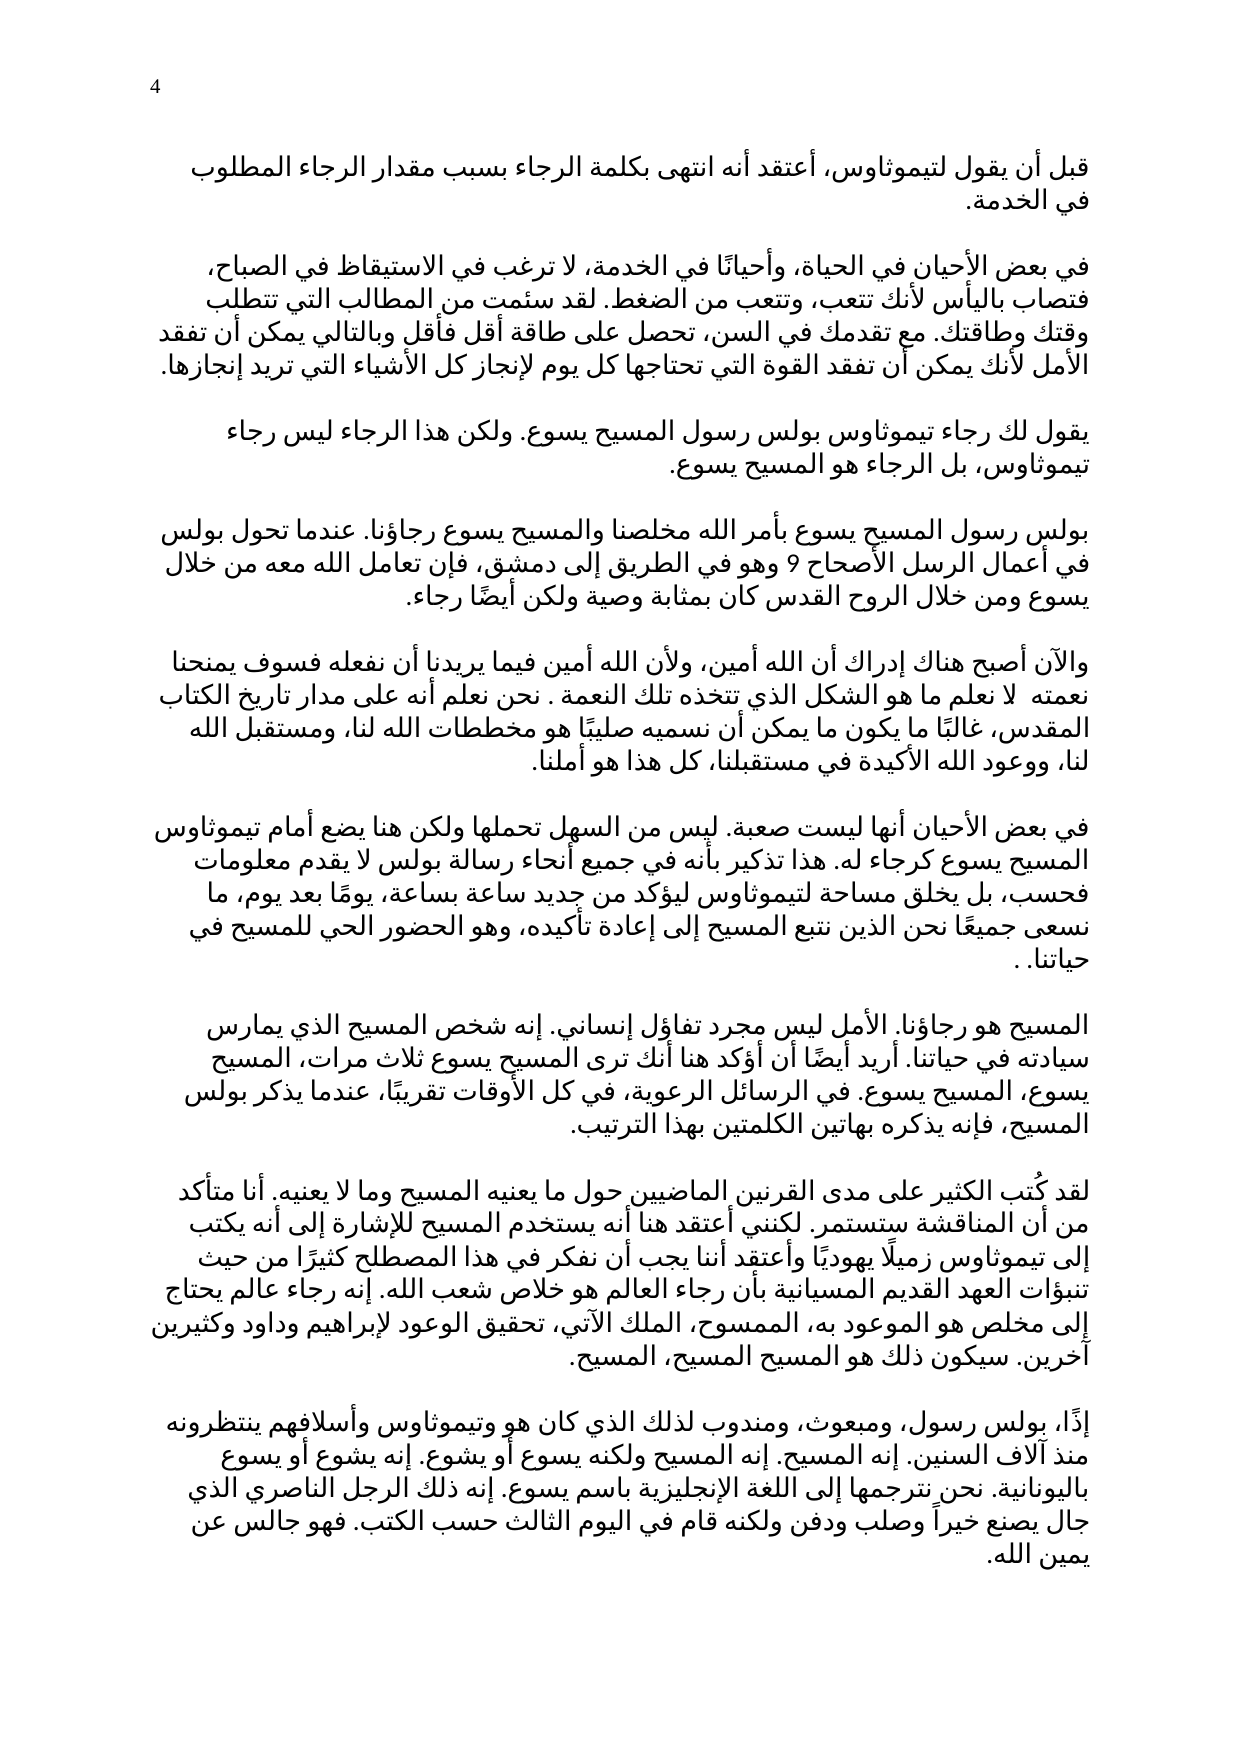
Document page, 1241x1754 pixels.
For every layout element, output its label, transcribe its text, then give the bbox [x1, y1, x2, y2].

text إذًا، بولس رسول، ومبعوث، ومندوب لذلك الذي كان هو وتيموثاوس وأسلافهم ينتظرونه منذ آلاف السنين. إنه المسيح. إنه المسيح ولكنه يسوع أو يشوع. إنه يشوع أو يسوع باليونانية. نحن نترجمها إلى اللغة الإنجليزية باسم يسوع. إنه ذلك الرجل الناصري الذي جال يصنع خيراً وصلب ودفن ولكنه قام في اليوم الثالث حسب الكتب. فهو جالس عن يمين الله. [150, 1405, 1090, 1570]
text بولس رسول المسيح يسوع بأمر الله مخلصنا والمسيح يسوع رجاؤنا. عندما تحول بولس في أعمال الرسل الأصحاح 9 وهو في الطريق إلى دمشق، فإن تعامل الله معه من خلال يسوع ومن خلال الروح القدس كان بمثابة وصية ولكن أيضًا رجاء. [150, 513, 1090, 612]
text لقد كُتب الكثير على مدى القرنين الماضيين حول ما يعنيه المسيح وما لا يعنيه. أنا متأكد من أن المناقشة ستستمر. لكنني أعتقد هنا أنه يستخدم المسيح للإشارة إلى أنه يكتب إلى تيموثاوس زميلًا يهوديًا وأعتقد أننا يجب أن نفكر في هذا المصطلح كثيرًا من حيث تنبؤات العهد القديم المسيانية بأن رجاء العالم هو خلاص شعب الله. إنه رجاء عالم يحتاج إلى مخلص هو الموعود به، الممسوح، الملك الآتي، تحقيق الوعود لإبراهيم وداود وكثيرين آخرين. سيكون ذلك هو المسيح المسيح، المسيح. [150, 1174, 1090, 1372]
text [150, 150, 1090, 216]
text المسيح هو رجاؤنا. الأمل ليس مجرد تفاؤل إنساني. إنه شخص المسيح الذي يمارس سيادته في حياتنا. أريد أيضًا أن أؤكد هنا أنك ترى المسيح يسوع ثلاث مرات، المسيح يسوع، المسيح يسوع. في الرسائل الرعوية، في كل الأوقات تقريبًا، عندما يذكر بولس المسيح، فإنه يذكره بهاتين الكلمتين بهذا الترتيب. [150, 1008, 1090, 1141]
text في بعض الأحيان في الحياة، وأحيانًا في الخدمة، لا ترغب في الاستيقاظ في الصباح، فتصاب باليأس لأنك تتعب، وتتعب من الضغط. لقد سئمت من المطالب التي تتطلب وقتك وطاقتك. مع تقدمك في السن، تحصل على طاقة أقل فأقل وبالتالي يمكن أن تفقد الأمل لأنك يمكن أن تفقد القوة التي تحتاجها كل يوم لإنجاز كل الأشياء التي تريد إنجازها. [150, 249, 1090, 381]
text يقول لك رجاء تيموثاوس بولس رسول المسيح يسوع. ولكن هذا الرجاء ليس رجاء تيموثاوس، بل الرجاء هو المسيح يسوع. [150, 414, 1090, 480]
text والآن أصبح هناك إدراك أن الله أمين، ولأن الله أمين فيما يريدنا أن نفعله فسوف يمنحنا نعمته. لا نعلم ما هو الشكل الذي تتخذه تلك النعمة . نحن نعلم أنه على مدار تاريخ الكتاب المقدس، غالبًا ما يكون ما يمكن أن نسميه صليبًا هو مخططات الله لنا، ومستقبل الله لنا، ووعود الله الأكيدة في مستقبلنا، كل هذا هو أملنا. [150, 645, 1090, 777]
text في بعض الأحيان أنها ليست صعبة. ليس من السهل تحملها ولكن هنا يضع أمام تيموثاوس المسيح يسوع كرجاء له. هذا تذكير بأنه في جميع أنحاء رسالة بولس لا يقدم معلومات فحسب، بل يخلق مساحة لتيموثاوس ليؤكد من جديد ساعة بساعة، يومًا بعد يوم، ما نسعى جميعًا نحن الذين نتبع المسيح إلى إعادة تأكيده، وهو الحضور الحي للمسيح في حياتنا. . [150, 810, 1090, 976]
